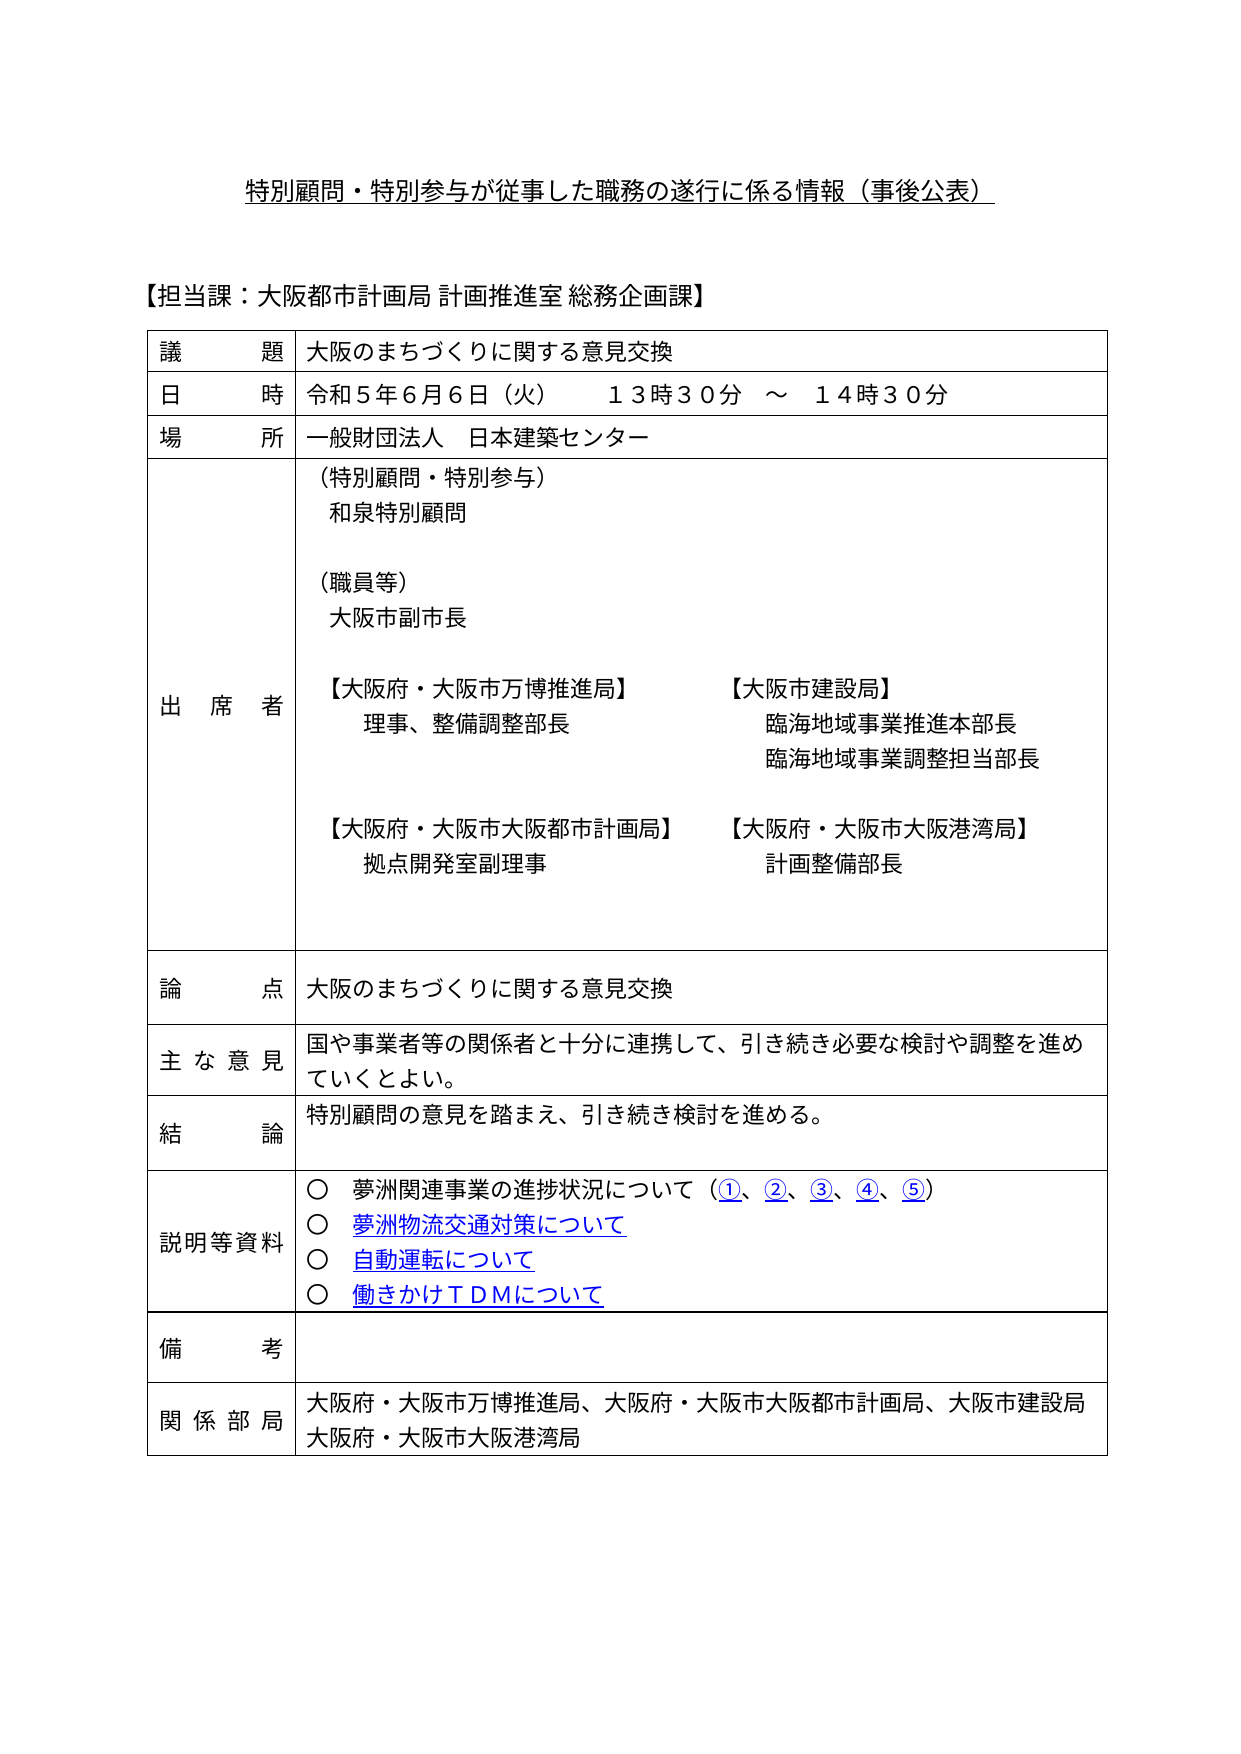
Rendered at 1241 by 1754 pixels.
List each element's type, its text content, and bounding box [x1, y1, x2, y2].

table_cell 関係部局 [148, 1383, 295, 1455]
table_cell 大阪府・大阪市万博推進局、大阪府・大阪市大阪都市計画局、大阪市建設局 大阪府・大阪市大阪港湾局 [296, 1383, 1107, 1455]
table_cell 一般財団法人 日本建築センター [296, 416, 1107, 458]
text 特別顧問・特別参与が従事した職務の遂行に係る情報（事後公表） [148, 154, 1092, 225]
table_cell 大阪のまちづくりに関する意見交換 [296, 951, 1107, 1023]
table_header 議題 [148, 331, 295, 371]
table_cell （特別顧問・特別参与） 和泉特別顧問 （職員等） 大阪市副市長 [296, 459, 1107, 950]
table_cell 場所 [148, 416, 295, 458]
table_cell 特別顧問の意見を踏まえ、引き続き検討を進める。 [296, 1096, 1107, 1170]
table_cell 出席者 [148, 459, 295, 950]
table_cell 主な意見 [148, 1025, 295, 1095]
table_cell 備考 [148, 1313, 295, 1382]
text 【担当課：大阪都市計画局 計画推進室 総務企画課】 [132, 260, 1092, 330]
table_cell [296, 1313, 1107, 1382]
table_header 大阪のまちづくりに関する意見交換 [296, 331, 1107, 371]
table_cell 論点 [148, 951, 295, 1023]
table_cell 〇 夢洲関連事業の進捗状況について（①、②、③、④、⑤） 〇 夢洲物流交通対策について 〇 自動運転について 〇 働きかけＴＤＭについて [296, 1171, 1107, 1311]
table_cell 結論 [148, 1096, 295, 1170]
table_cell 説明等資料 [148, 1171, 295, 1311]
table_cell 国や事業者等の関係者と十分に連携して、引き続き必要な検討や調整を進めていくとよい。 [296, 1025, 1107, 1095]
table_cell 令和５年６月６日（火） １３時３０分 ～ １４時３０分 [296, 372, 1107, 415]
table_cell 日時 [148, 372, 295, 415]
